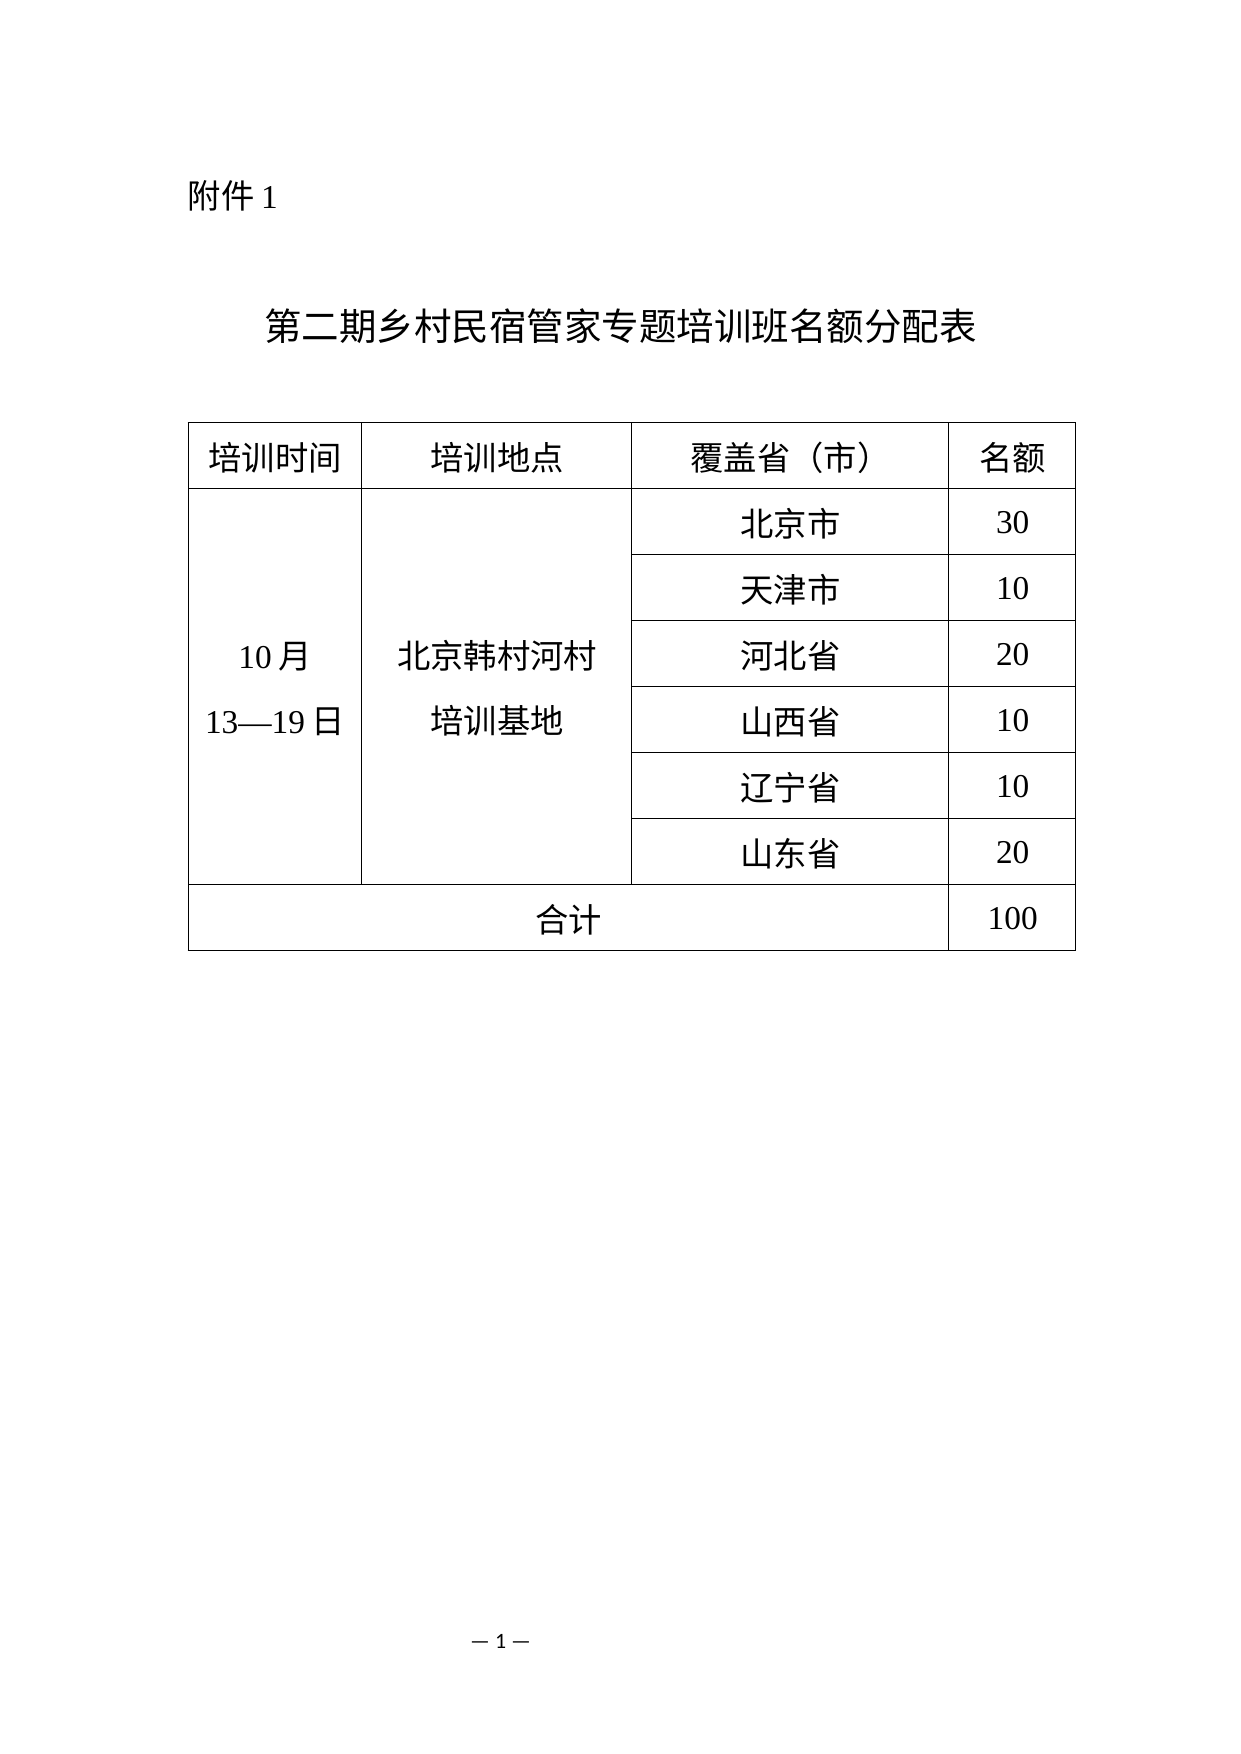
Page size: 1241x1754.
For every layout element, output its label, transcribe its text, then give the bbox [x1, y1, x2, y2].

table_cell 河北省 [632, 621, 948, 686]
table_header 名额 [949, 423, 1075, 488]
table_header 培训时间 [189, 423, 361, 488]
table_cell 山西省 [632, 687, 948, 752]
text 附件1 [187, 162, 1053, 227]
table_cell 10 [949, 555, 1075, 620]
table_cell 10 [949, 687, 1075, 752]
table_cell 20 [949, 819, 1075, 884]
table_cell 北京市 [632, 489, 948, 554]
table_cell 山东省 [632, 819, 948, 884]
table_cell 北京韩村河村 培训基地 [362, 489, 631, 884]
table_header 覆盖省（市） [632, 423, 948, 488]
table_header 培训地点 [362, 423, 631, 488]
table_cell 10月 13—19日 [189, 489, 361, 884]
table_cell 100 [949, 885, 1075, 950]
text 第二期乡村民宿管家专题培训班名额分配表 [187, 292, 1053, 357]
table_cell 合计 [189, 885, 948, 950]
table_cell 30 [949, 489, 1075, 554]
table_cell 辽宁省 [632, 753, 948, 818]
table_cell 10 [949, 753, 1075, 818]
table_cell 20 [949, 621, 1075, 686]
table_cell 天津市 [632, 555, 948, 620]
